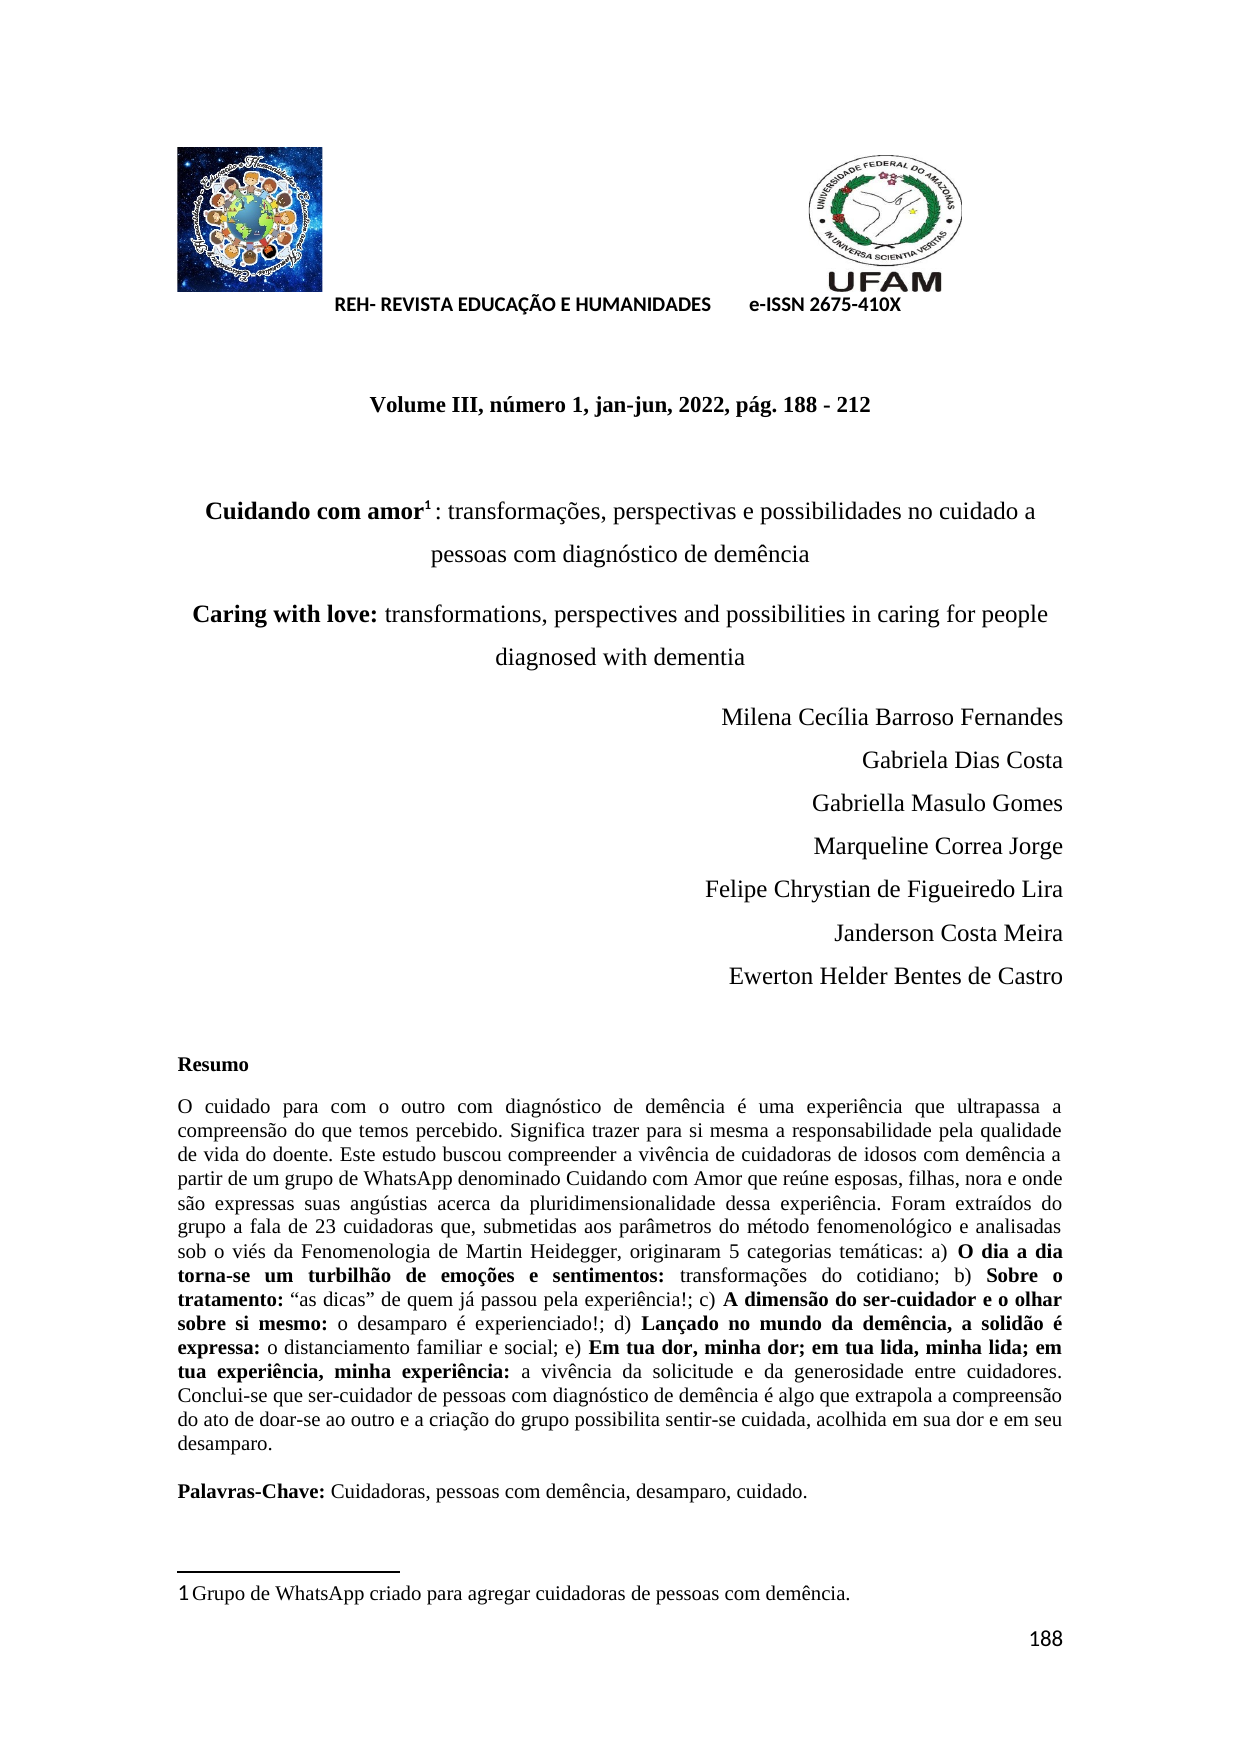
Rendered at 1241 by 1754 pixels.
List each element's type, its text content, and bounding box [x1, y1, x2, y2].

text Marqueline Correa Jorge [177, 831, 1063, 860]
text Palavras-Chave: Cuidadoras, pessoas com demência, desamparo, cuidado. [177, 1479, 1063, 1503]
text O cuidado para com o outro com diagnóstico de demência é uma experiência que ultrapassa a compreensão do que temos percebido. Significa trazer para si mesma a responsabilidade pela qualidade de vida do doente. Este estudo buscou compreender a vivência de cuidadoras de idosos com demência a partir de um grupo de WhatsApp denominado Cuidando com Amor que reúne esposas, filhas, nora e onde são expressas suas angústias acerca da pluridimensionalidade dessa experiência. Foram extraídos do grupo a fala de 23 cuidadoras que, submetidas aos parâmetros do método fenomenológico e analisadas sob o viés da Fenomenologia de Martin Heidegger, originaram 5 categorias temáticas: a) O dia a dia torna-se um turbilhão de emoções e sentimentos: transformações do cotidiano; b) Sobre o tratamento: “as dicas” de quem já passou pela experiência!; c) A dimensão do ser-cuidador e o olhar sobre si mesmo: o desamparo é experienciado!; d) Lançado no mundo da demência, a solidão é expressa: o distanciamento familiar e social; e) Em tua dor, minha dor; em tua lida, minha lida; em tua experiência, minha experiência: a vivência da solicitude e da generosidade entre cuidadores. Conclui-se que ser-cuidador de pessoas com diagnóstico de demência é algo que extrapola a compreensão do ato de doar-se ao outro e a criação do grupo possibilita sentir-se cuidada, acolhida em sua dor e em seu desamparo. [177, 1094, 1063, 1455]
text Ewerton Helder Bentes de Castro [177, 961, 1063, 989]
text Cuidando com amor : transformações, perspectivas e possibilidades no cuidado a pessoas com diagnóstico de demência [177, 496, 1063, 568]
text Volume III, número 1, jan-jun, 2022, pág. 188 - 212 [177, 391, 1063, 417]
text Resumo [177, 1052, 1063, 1076]
text Felipe Chrystian de Figueiredo Lira [177, 874, 1063, 903]
text Milena Cecília Barroso Fernandes [177, 702, 1063, 731]
text REH- REVISTA EDUCAÇÃO E HUMANIDADES e-ISSN 2675-410X [177, 291, 1063, 317]
text Caring with love: transformations, perspectives and possibilities in caring for people diagnosed with dementia [177, 599, 1063, 671]
text Gabriela Dias Costa [177, 745, 1063, 774]
text Gabriella Masulo Gomes [177, 788, 1063, 817]
picture [177, 147, 323, 292]
text Janderson Costa Meira [177, 918, 1063, 946]
